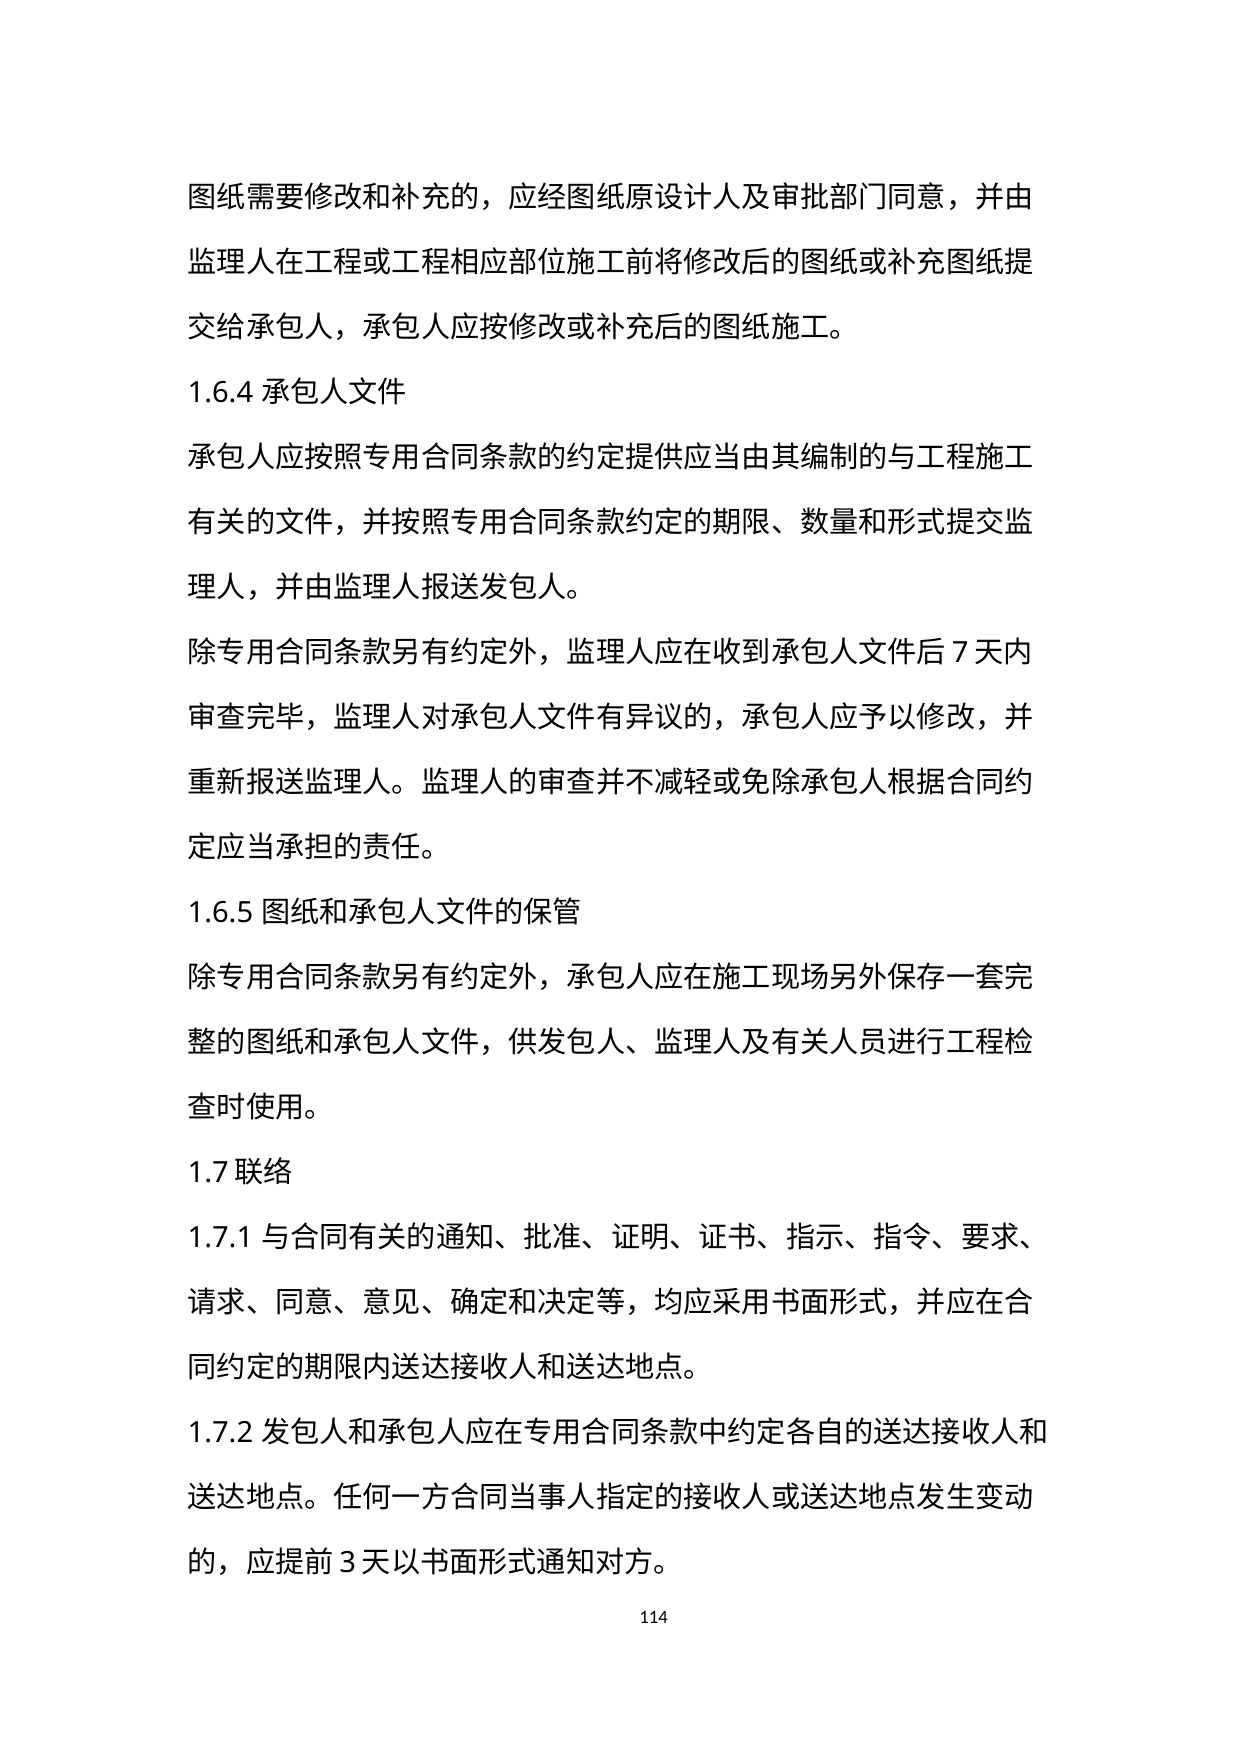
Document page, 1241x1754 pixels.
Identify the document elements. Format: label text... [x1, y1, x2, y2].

text 1.7.2 发包人和承包人应在专用合同条款中约定各自的送达接收人和送达地点。任何一方合同当事人指定的接收人或送达地点发生变动的，应提前3天以书面形式通知对方。 [187, 1397, 1053, 1592]
text 1.6.5 图纸和承包人文件的保管 [187, 877, 1053, 942]
text 除专用合同条款另有约定外，承包人应在施工现场另外保存一套完整的图纸和承包人文件，供发包人、监理人及有关人员进行工程检查时使用。 [187, 942, 1053, 1137]
text 1.7联络 [187, 1137, 1053, 1202]
text 图纸需要修改和补充的，应经图纸原设计人及审批部门同意，并由监理人在工程或工程相应部位施工前将修改后的图纸或补充图纸提交给承包人，承包人应按修改或补充后的图纸施工。 [187, 162, 1053, 357]
text 1.6.4 承包人文件 [187, 357, 1053, 422]
text 承包人应按照专用合同条款的约定提供应当由其编制的与工程施工有关的文件，并按照专用合同条款约定的期限、数量和形式提交监理人，并由监理人报送发包人。 [187, 422, 1053, 617]
text 除专用合同条款另有约定外，监理人应在收到承包人文件后7天内审查完毕，监理人对承包人文件有异议的，承包人应予以修改，并重新报送监理人。监理人的审查并不减轻或免除承包人根据合同约定应当承担的责任。 [187, 617, 1053, 877]
text 1.7.1 与合同有关的通知、批准、证明、证书、指示、指令、要求、请求、同意、意见、确定和决定等，均应采用书面形式，并应在合同约定的期限内送达接收人和送达地点。 [187, 1202, 1053, 1397]
